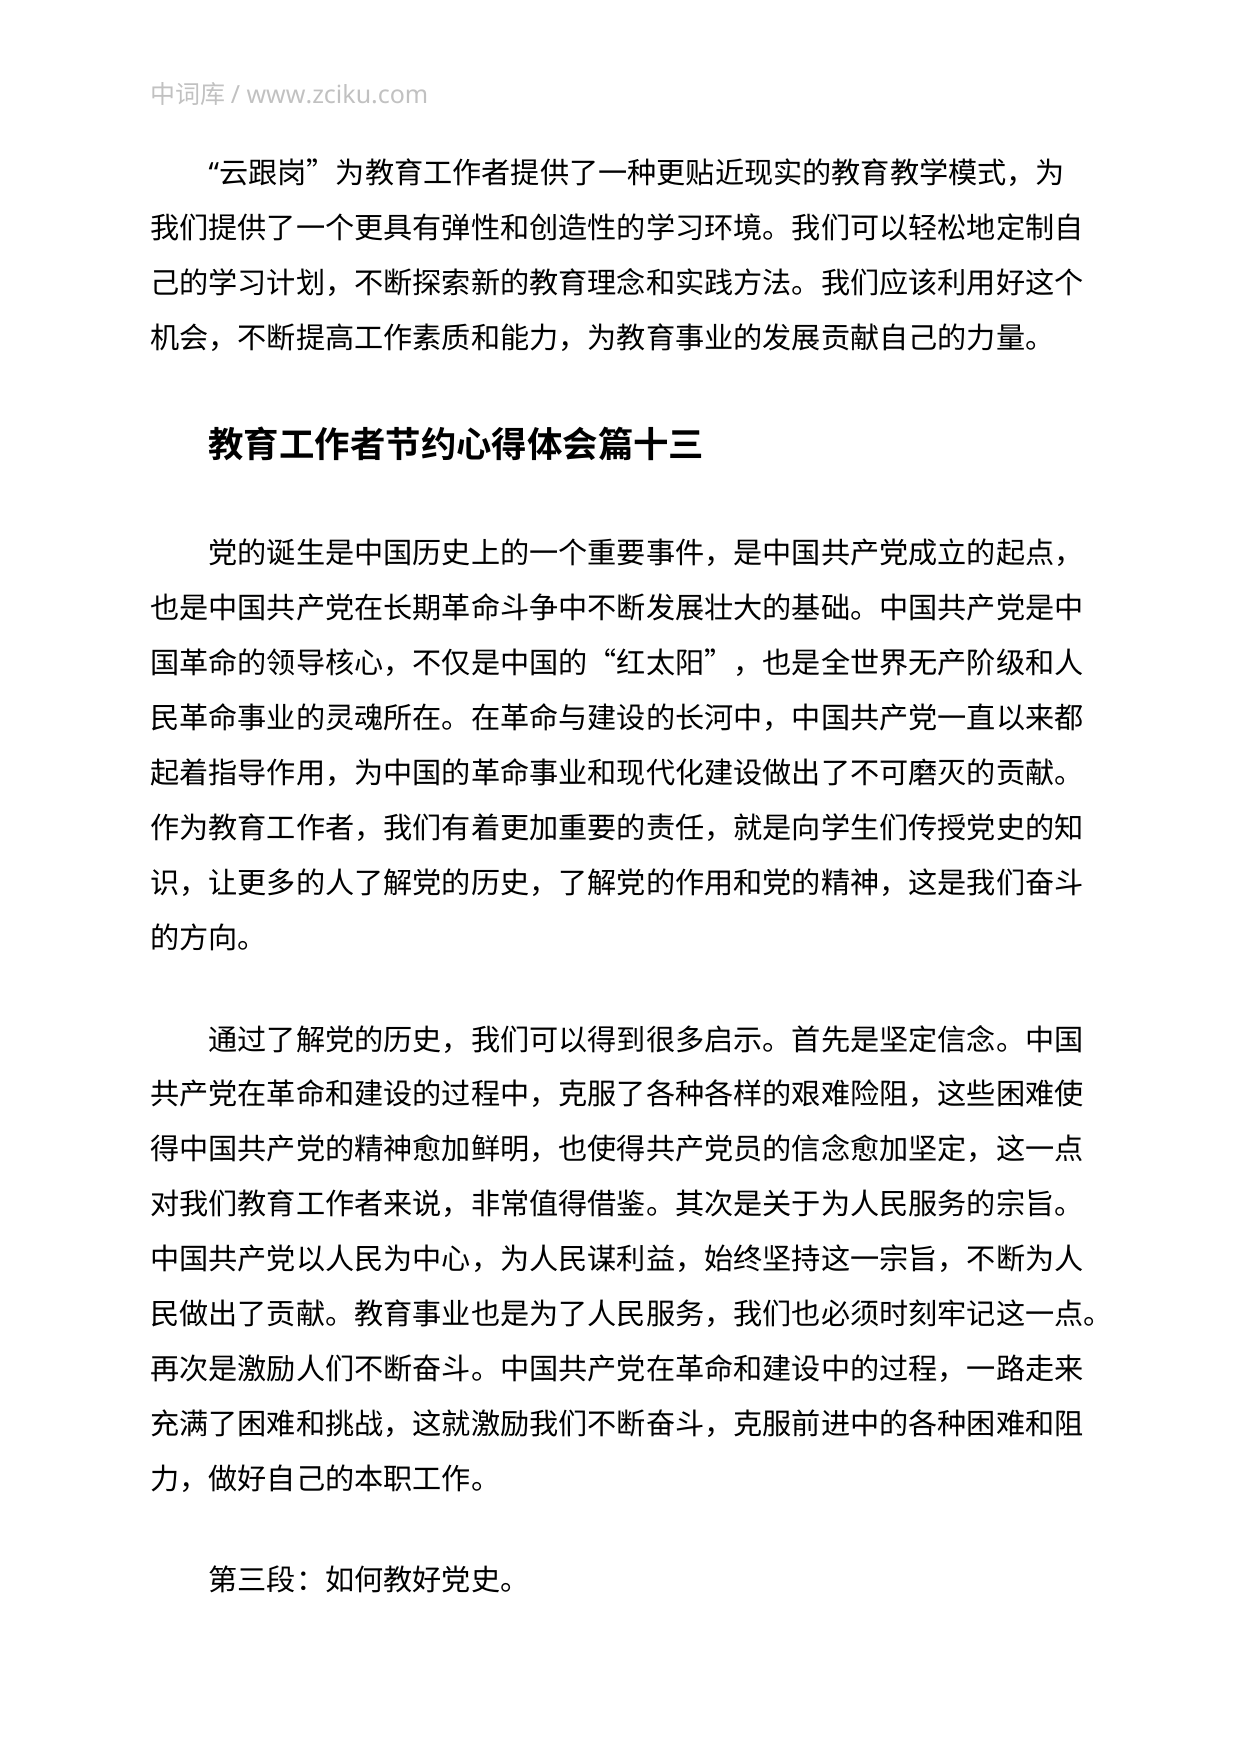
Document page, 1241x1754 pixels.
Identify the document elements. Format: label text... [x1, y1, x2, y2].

text “云跟岗”为教育工作者提供了一种更贴近现实的教育教学模式，为我们提供了一个更具有弹性和创造性的学习环境。我们可以轻松地定制自己的学习计划，不断探索新的教育理念和实践方法。我们应该利用好这个机会，不断提高工作素质和能力，为教育事业的发展贡献自己的力量。 [150, 150, 1090, 357]
text 通过了解党的历史，我们可以得到很多启示。首先是坚定信念。中国共产党在革命和建设的过程中，克服了各种各样的艰难险阻，这些困难使得中国共产党的精神愈加鲜明，也使得共产党员的信念愈加坚定，这一点对我们教育工作者来说，非常值得借鉴。其次是关于为人民服务的宗旨。中国共产党以人民为中心，为人民谋利益，始终坚持这一宗旨，不断为人民做出了贡献。教育事业也是为了人民服务，我们也必须时刻牢记这一点。再次是激励人们不断奋斗。中国共产党在革命和建设中的过程，一路走来充满了困难和挑战，这就激励我们不断奋斗，克服前进中的各种困难和阻力，做好自己的本职工作。 [150, 1016, 1090, 1497]
text 第三段：如何教好党史。 [150, 1557, 1090, 1599]
text 党的诞生是中国历史上的一个重要事件，是中国共产党成立的起点，也是中国共产党在长期革命斗争中不断发展壮大的基础。中国共产党是中国革命的领导核心，不仅是中国的“红太阳”，也是全世界无产阶级和人民革命事业的灵魂所在。在革命与建设的长河中，中国共产党一直以来都起着指导作用，为中国的革命事业和现代化建设做出了不可磨灭的贡献。作为教育工作者，我们有着更加重要的责任，就是向学生们传授党史的知识，让更多的人了解党的历史，了解党的作用和党的精神，这是我们奋斗的方向。 [150, 530, 1090, 957]
text 教育工作者节约心得体会篇十三 [150, 417, 1090, 468]
